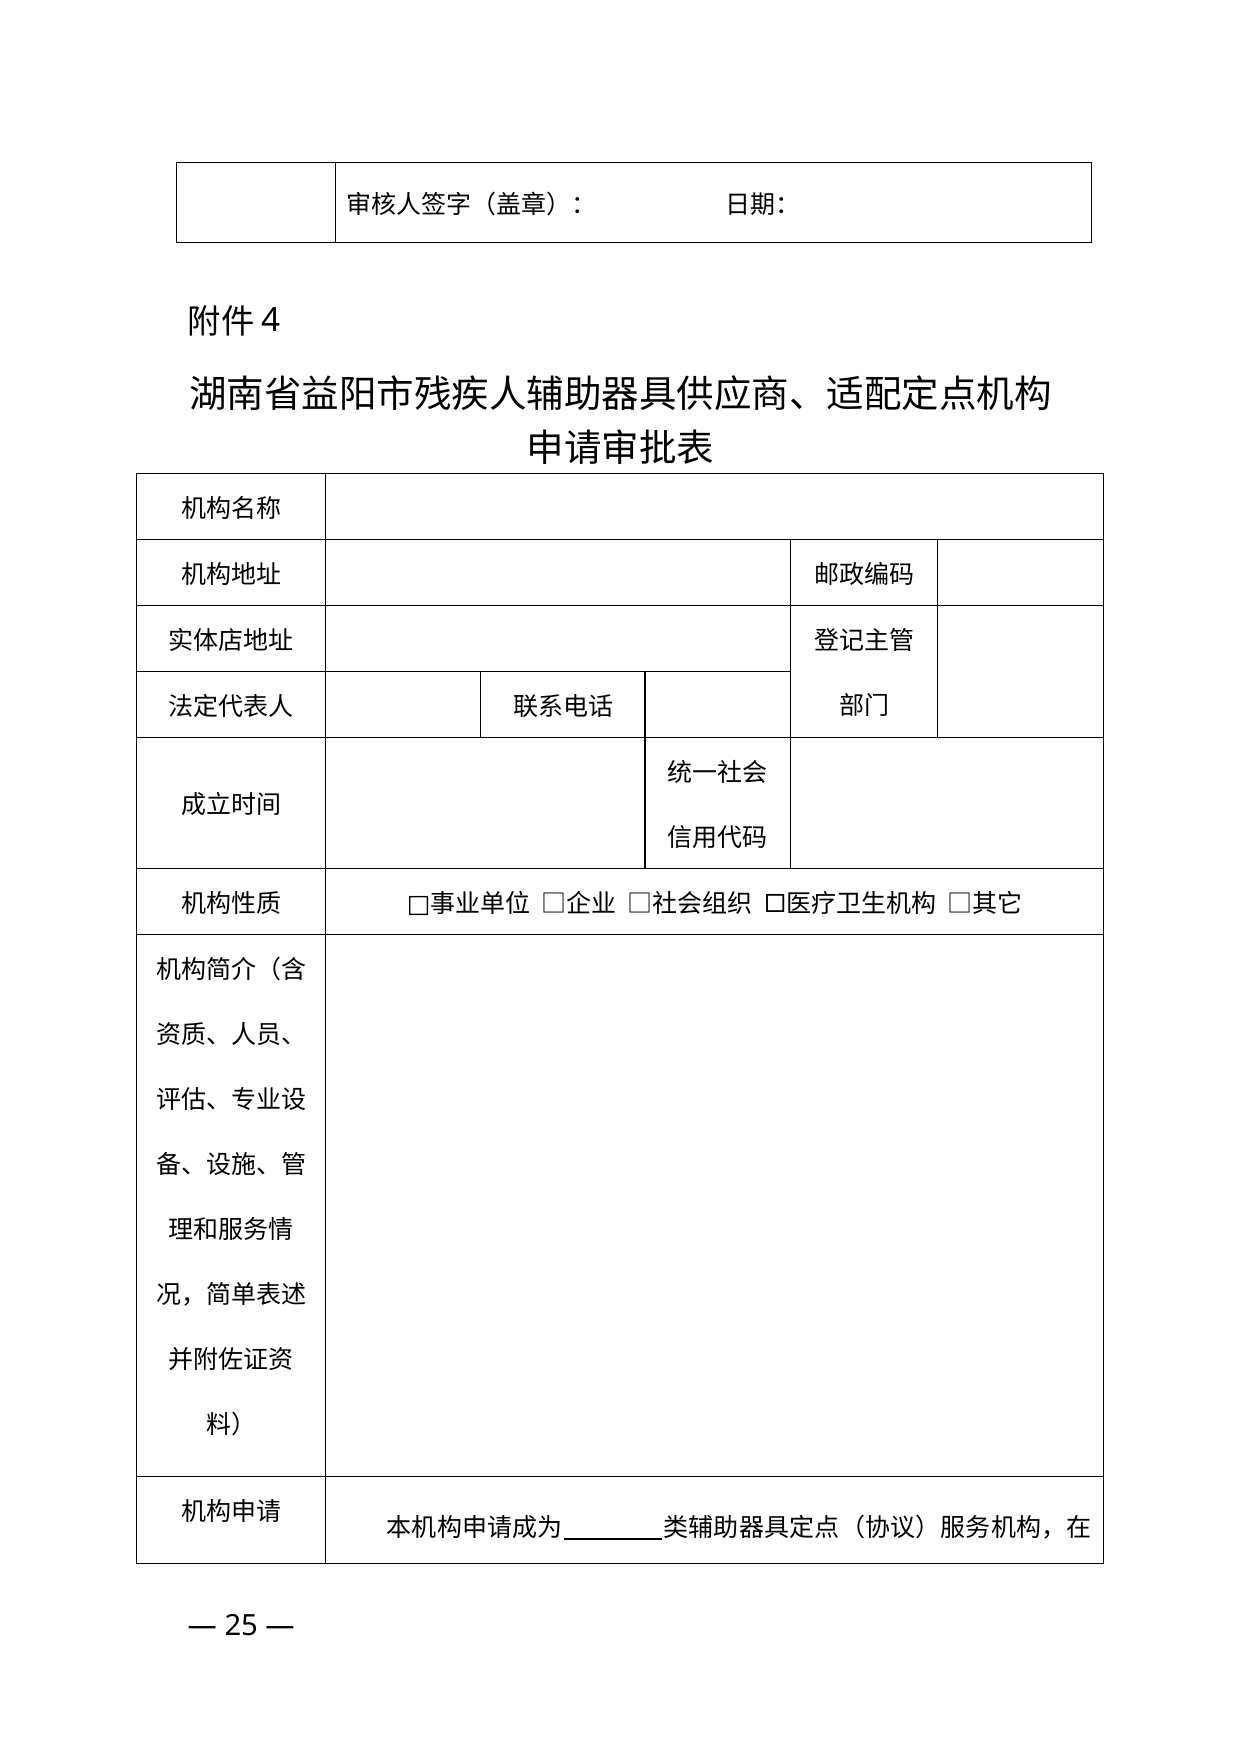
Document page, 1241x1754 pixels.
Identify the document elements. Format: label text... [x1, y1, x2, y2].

table_cell 成立时间 [137, 738, 325, 868]
table_cell [326, 606, 790, 671]
text 申请审批表 [187, 418, 1053, 473]
table_cell [326, 540, 790, 605]
table_cell 邮政编码 [791, 540, 937, 605]
table_cell 机构简介（含资质、人员、评估、专业设备、设施、管理和服务情况，简单表述并附佐证资料） [137, 935, 325, 1476]
table_cell 联系电话 [481, 672, 644, 737]
table_cell 机构性质 [137, 869, 325, 934]
table_cell 机构地址 [137, 540, 325, 605]
table_cell 统一社会 信用代码 [646, 738, 790, 868]
table_header 机构名称 [137, 474, 325, 539]
table_cell □事业单位 □企业 □社会组织 医疗卫生机构 □其它 [326, 869, 1103, 934]
table_cell [938, 540, 1103, 605]
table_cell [326, 1477, 1103, 1563]
table_cell [938, 606, 1103, 737]
table_cell 登记主管 部门 [791, 606, 937, 737]
table_cell [646, 672, 790, 737]
text 附件4 [187, 295, 1053, 343]
table_cell [326, 738, 644, 868]
table_cell [326, 672, 480, 737]
table_header [326, 474, 1103, 539]
text 湖南省益阳市残疾人辅助器具供应商、适配定点机构 [187, 364, 1053, 418]
table_cell [326, 935, 1103, 1476]
table_cell 审核人签字（盖章）： 日期： [336, 163, 1091, 242]
table_cell 机构申请 [137, 1477, 325, 1563]
table_cell 法定代表人 [137, 672, 325, 737]
table_cell 实体店地址 [137, 606, 325, 671]
table_cell [791, 738, 1103, 868]
